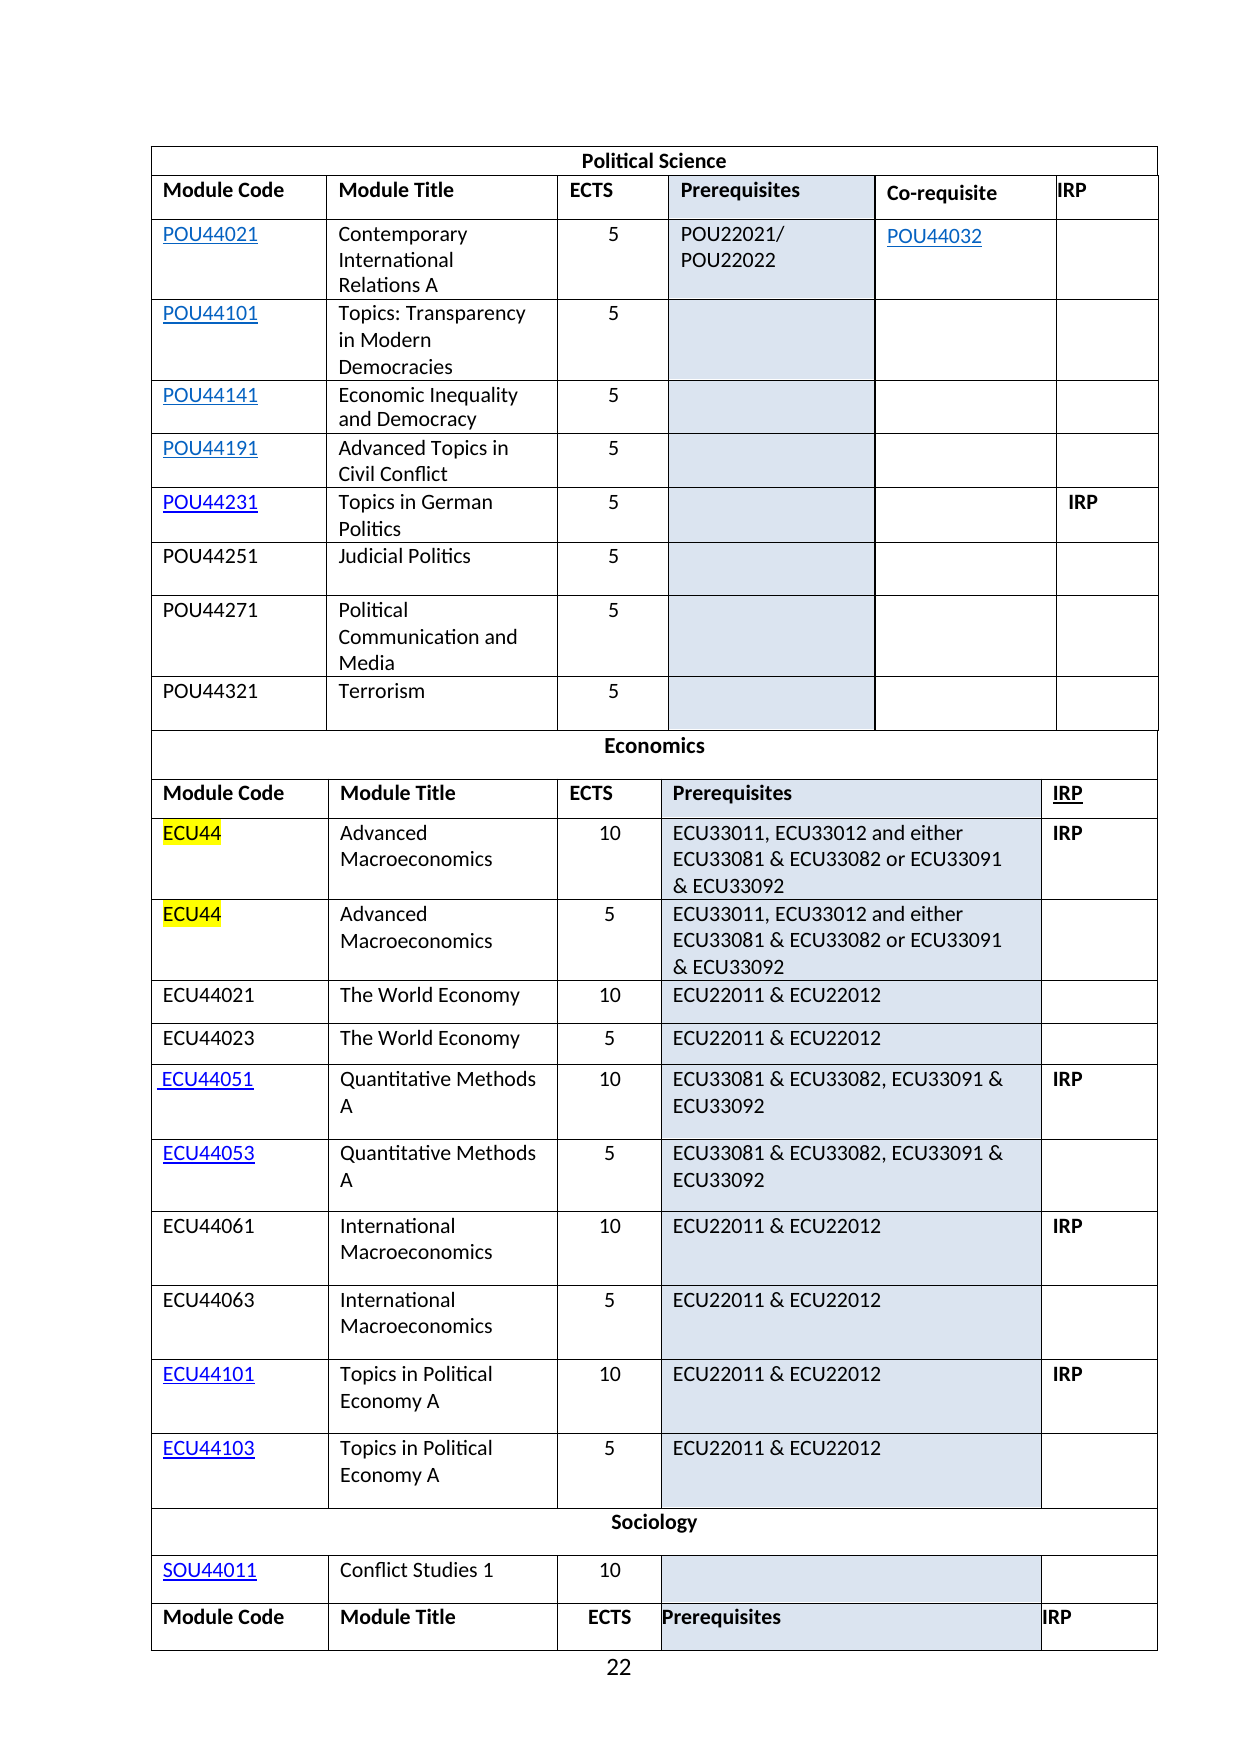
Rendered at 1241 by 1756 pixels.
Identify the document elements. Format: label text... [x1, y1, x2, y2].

table_cell Co-requisite [876, 176, 1056, 218]
table_cell POU44101 [152, 300, 326, 379]
table_cell 10 [558, 819, 661, 899]
table_cell [669, 677, 874, 729]
table_cell IRP [1057, 488, 1158, 542]
table_cell Prerequisites [662, 1604, 1041, 1650]
table_cell [1042, 1434, 1157, 1507]
table_cell Judicial Politics [327, 543, 557, 595]
table_cell ECTS [558, 780, 661, 817]
table_cell [669, 434, 874, 487]
table_cell Module Code [152, 1604, 328, 1650]
table_cell 5 [558, 300, 668, 379]
table_cell [1042, 1556, 1157, 1602]
table_cell Topics in Political Economy A [329, 1360, 557, 1433]
table_cell ECU33081 & ECU33082, ECU33091 & ECU33092 [662, 1065, 1041, 1138]
table_cell ECU22011 & ECU22012 [662, 981, 1041, 1023]
table_cell [876, 488, 1056, 542]
table_cell [1057, 596, 1158, 676]
table_cell Module Code [152, 780, 328, 817]
table_cell ECU22011 & ECU22012 [662, 1024, 1041, 1064]
table_cell ECU44051 [152, 1065, 328, 1138]
table_cell [876, 543, 1056, 595]
table_cell IRP [1042, 1212, 1157, 1285]
table_cell International Macroeconomics [329, 1286, 557, 1359]
table_cell ECU22011 & ECU22012 [662, 1286, 1041, 1359]
table_cell [669, 596, 874, 676]
table_cell POU44191 [152, 434, 326, 487]
table_cell ECU44061 [152, 1212, 328, 1285]
table_cell IRP [1042, 1604, 1157, 1650]
table_cell Sociology [152, 1509, 1157, 1555]
table_cell Quantitative Methods A [329, 1140, 557, 1211]
table_cell ECU44101 [152, 1360, 328, 1433]
table_cell 5 [558, 543, 668, 595]
table_cell [876, 434, 1056, 487]
table_cell Conflict Studies 1 [329, 1556, 557, 1602]
table_cell Prerequisites [662, 780, 1041, 817]
table_cell ECU22011 & ECU22012 [662, 1434, 1041, 1507]
table_cell [1057, 434, 1158, 487]
table_cell 10 [558, 981, 661, 1023]
table_cell ECU44 [152, 900, 328, 980]
table_cell 5 [558, 1434, 661, 1507]
table_cell Terrorism [327, 677, 557, 729]
table_cell [1057, 381, 1158, 433]
table_cell IRP [1042, 1065, 1157, 1138]
table_cell POU44251 [152, 543, 326, 595]
table_cell Module Code [152, 176, 326, 218]
table_cell Economic Inequality and Democracy [327, 381, 557, 433]
table_cell ECU44103 [152, 1434, 328, 1507]
table_cell Political Science [152, 147, 1157, 175]
table_cell ECTS [558, 176, 668, 218]
table_cell [669, 381, 874, 433]
table_cell 5 [558, 434, 668, 487]
table_cell International Macroeconomics [329, 1212, 557, 1285]
table_cell 5 [558, 220, 668, 298]
table_cell 5 [558, 596, 668, 676]
table_cell POU44141 [152, 381, 326, 433]
table_cell [669, 488, 874, 542]
table_cell IRP [1042, 780, 1157, 817]
table_cell [876, 677, 1056, 729]
table_cell [1057, 677, 1158, 729]
table_cell 5 [558, 488, 668, 542]
table_cell 10 [558, 1212, 661, 1285]
table_cell POU44231 [152, 488, 326, 542]
table_cell ECU33081 & ECU33082, ECU33091 & ECU33092 [662, 1140, 1041, 1211]
table_cell The World Economy [329, 981, 557, 1023]
table_cell Module Title [329, 780, 557, 817]
table_cell Advanced Macroeconomics [329, 900, 557, 980]
table_cell ECU44021 [152, 981, 328, 1023]
table_cell POU44032 [876, 220, 1056, 298]
table_cell POU44321 [152, 677, 326, 729]
table_cell 5 [558, 381, 668, 433]
table_cell Contemporary International Relations A [327, 220, 557, 298]
table_cell [669, 300, 874, 379]
table_cell Economics [152, 731, 1157, 778]
table_cell 10 [558, 1065, 661, 1138]
table_cell [1042, 1024, 1157, 1064]
table_cell ECU22011 & ECU22012 [662, 1360, 1041, 1433]
table_cell [662, 1556, 1041, 1602]
table_cell [1042, 981, 1157, 1023]
table_cell [876, 381, 1056, 433]
table_cell Quantitative Methods A [329, 1065, 557, 1138]
table_cell Topics in German Politics [327, 488, 557, 542]
table_cell 5 [558, 900, 661, 980]
table_cell [1042, 1286, 1157, 1359]
table_cell 10 [558, 1556, 661, 1602]
table_cell 10 [558, 1360, 661, 1433]
table_cell IRP [1042, 1360, 1157, 1433]
table_cell POU44271 [152, 596, 326, 676]
table_cell [1057, 543, 1158, 595]
table_cell [1057, 300, 1158, 379]
table_cell 5 [558, 1140, 661, 1211]
table_cell [1057, 220, 1158, 298]
table_cell Module Title [329, 1604, 557, 1650]
table_cell Prerequisites [669, 176, 874, 218]
table_cell [1042, 1140, 1157, 1211]
table_cell POU22021/ POU22022 [669, 220, 874, 298]
table_cell [876, 300, 1056, 379]
table_cell 5 [558, 677, 668, 729]
table_cell [669, 543, 874, 595]
table_cell [876, 596, 1056, 676]
table_cell ECU22011 & ECU22012 [662, 1212, 1041, 1285]
table_cell The World Economy [329, 1024, 557, 1064]
table_cell Topics: Transparency in Modern Democracies [327, 300, 557, 379]
table_cell ECU33011, ECU33012 and either ECU33081 & ECU33082 or ECU33091 & ECU33092 [662, 819, 1041, 899]
table_cell ECU44023 [152, 1024, 328, 1064]
table_cell Advanced Topics in Civil Conflict [327, 434, 557, 487]
table_cell ECU33011, ECU33012 and either ECU33081 & ECU33082 or ECU33091 & ECU33092 [662, 900, 1041, 980]
table_cell ECU44063 [152, 1286, 328, 1359]
table_cell Advanced Macroeconomics [329, 819, 557, 899]
table_cell Module Title [327, 176, 557, 218]
table_cell SOU44011 [152, 1556, 328, 1602]
table_cell IRP [1057, 176, 1158, 218]
table_cell 5 [558, 1024, 661, 1064]
table_cell IRP [1042, 819, 1157, 899]
table_cell Political Communication and Media [327, 596, 557, 676]
table_cell [1042, 900, 1157, 980]
table_cell ECU44 [152, 819, 328, 899]
table_cell POU44021 [152, 220, 326, 298]
table_cell 5 [558, 1286, 661, 1359]
table_cell ECTS [558, 1604, 661, 1650]
table_cell Topics in Political Economy A [329, 1434, 557, 1507]
table_cell ECU44053 [152, 1140, 328, 1211]
